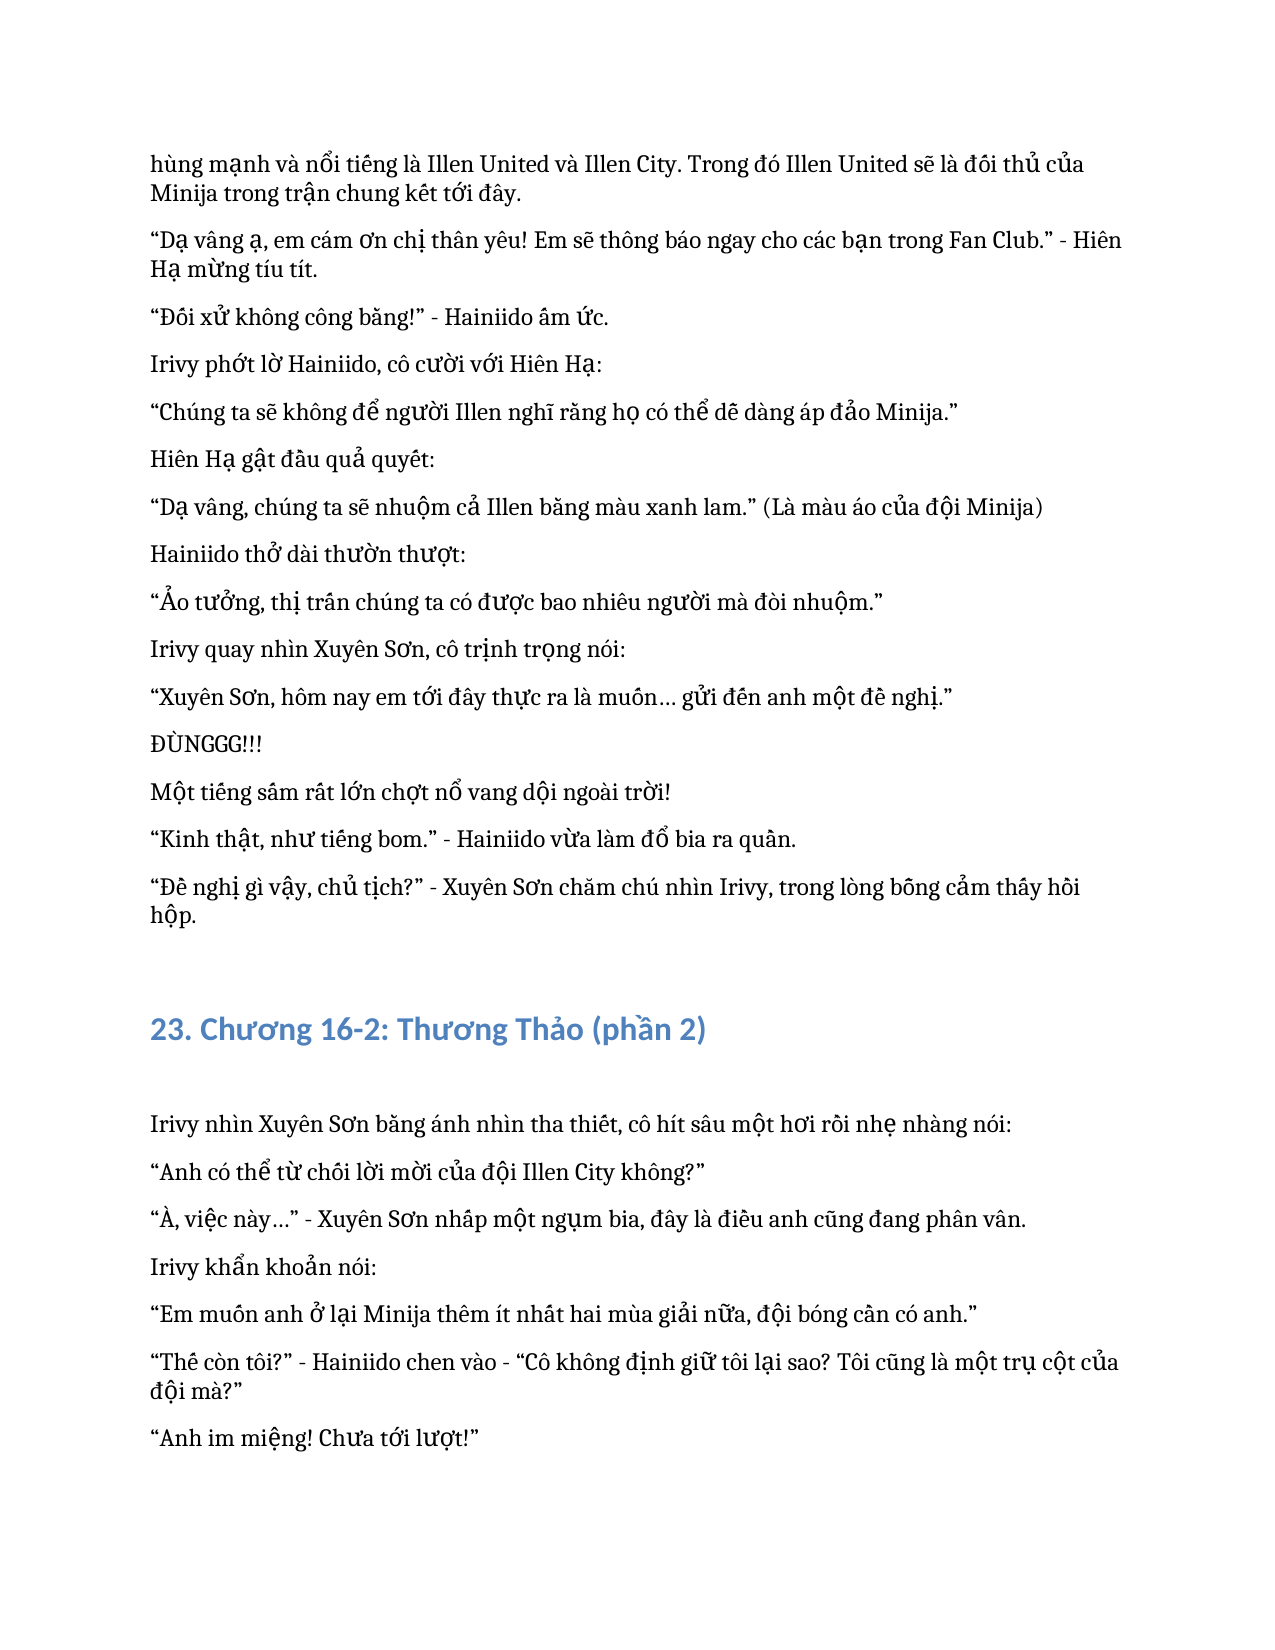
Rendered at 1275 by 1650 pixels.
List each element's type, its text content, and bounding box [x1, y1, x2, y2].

text “À, việc này…” - Xuyên Sơn nhấp một ngụm bia, đây là điều anh cũng đang phân vân. [150, 1205, 1125, 1234]
text “Xuyên Sơn, hôm nay em tới đây thực ra là muốn… gửi đến anh một đề nghị.” [150, 682, 1125, 711]
text Irivy nhìn Xuyên Sơn bằng ánh nhìn tha thiết, cô hít sâu một hơi rồi nhẹ nhàng nói: [150, 1053, 1125, 1139]
text Irivy phớt lờ Hainiido, cô cười với Hiên Hạ: [150, 350, 1125, 379]
text Một tiếng sấm rất lớn chợt nổ vang dội ngoài trời! [150, 777, 1125, 806]
text “Dạ vâng, chúng ta sẽ nhuộm cả Illen bằng màu xanh lam.” (Là màu áo của đội Minija) [150, 492, 1125, 521]
text “Anh im miệng! Chưa tới lượt!” [150, 1424, 1125, 1453]
text “Chúng ta sẽ không để người Illen nghĩ rằng họ có thể dễ dàng áp đảo Minija.” [150, 397, 1125, 426]
text “Thế còn tôi?” - Hainiido chen vào - “Cô không định giữ tôi lại sao? Tôi cũng là một trụ cột của đội mà?” [150, 1348, 1125, 1405]
text “Ảo tưởng, thị trấn chúng ta có được bao nhiêu người mà đòi nhuộm.” [150, 587, 1125, 616]
text “Dạ vâng ạ, em cám ơn chị thân yêu! Em sẽ thông báo ngay cho các bạn trong Fan Club.” - Hiên Hạ mừng tíu tít. [150, 226, 1125, 284]
text “Kinh thật, như tiếng bom.” - Hainiido vừa làm đổ bia ra quần. [150, 825, 1125, 854]
text Hainiido thở dài thườn thượt: [150, 540, 1125, 569]
text “Đối xử không công bằng!” - Hainiido ấm ức. [150, 302, 1125, 331]
text “Đề nghị gì vậy, chủ tịch?” - Xuyên Sơn chăm chú nhìn Irivy, trong lòng bỗng cảm thấy hồi hộp. [150, 872, 1125, 987]
text Irivy khẩn khoản nói: [150, 1253, 1125, 1282]
text “Em muốn anh ở lại Minija thêm ít nhất hai mùa giải nữa, đội bóng cần có anh.” [150, 1300, 1125, 1329]
text Irivy quay nhìn Xuyên Sơn, cô trịnh trọng nói: [150, 635, 1125, 664]
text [150, 150, 1125, 207]
text Hiên Hạ gật đầu quả quyết: [150, 445, 1125, 474]
text ĐÙNGGG!!! [150, 730, 1125, 759]
text “Anh có thể từ chối lời mời của đội Illen City không?” [150, 1158, 1125, 1187]
subtitle 23. Chương 16-2: Thương Thảo (phần 2) [150, 1008, 1125, 1049]
